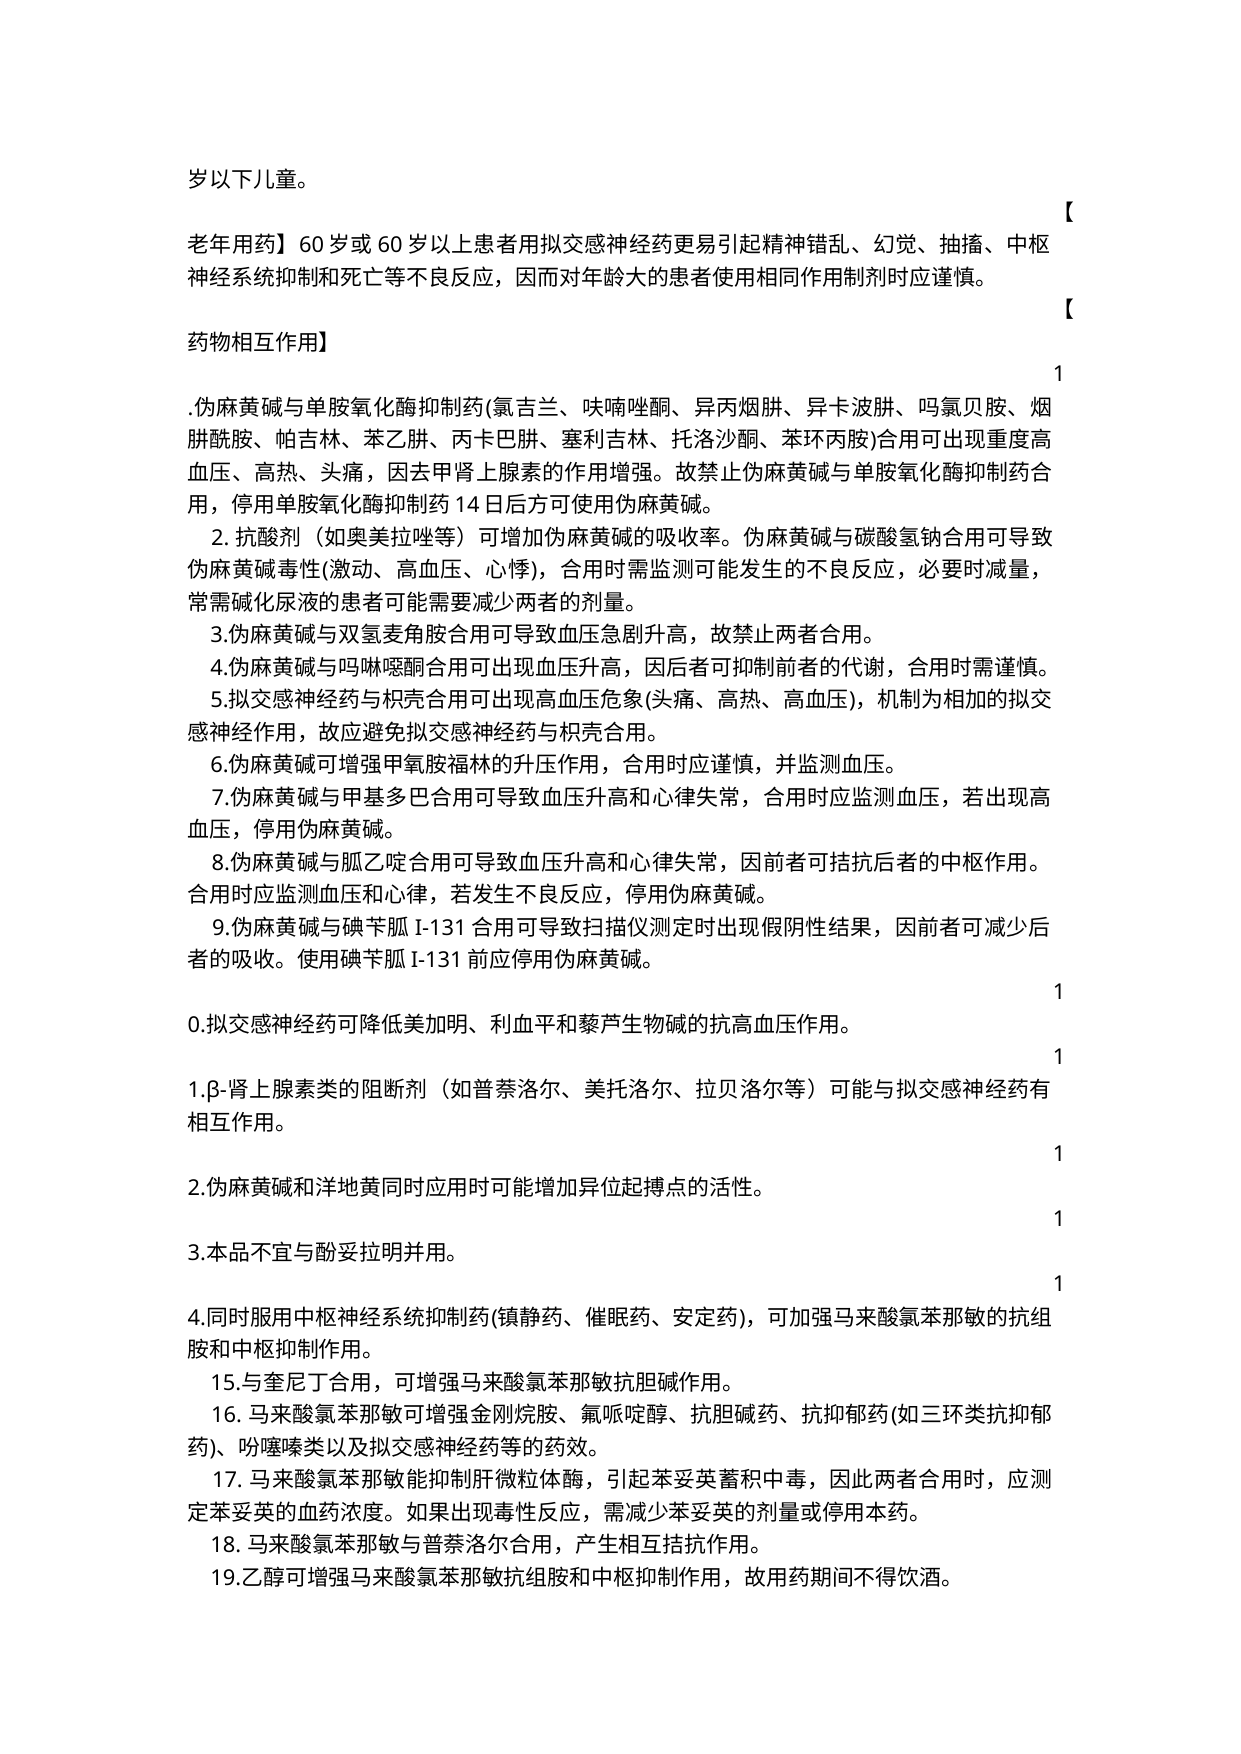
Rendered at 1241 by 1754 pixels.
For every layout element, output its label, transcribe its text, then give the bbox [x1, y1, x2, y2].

text 10.拟交感神经药可降低美加明、利血平和藜芦生物碱的抗高血压作用。 [187, 974, 1053, 1039]
text 【老年用药】60岁或60岁以上患者用拟交感神经药更易引起精神错乱、幻觉、抽搐、中枢神经系统抑制和死亡等不良反应，因而对年龄大的患者使用相同作用制剂时应谨慎。 [187, 194, 1053, 292]
text 1.伪麻黄碱与单胺氧化酶抑制药(氯吉兰、呋喃唑酮、异丙烟肼、异卡波肼、吗氯贝胺、烟肼酰胺、帕吉林、苯乙肼、丙卡巴肼、塞利吉林、托洛沙酮、苯环丙胺)合用可出现重度高血压、高热、头痛，因去甲肾上腺素的作用增强。故禁止伪麻黄碱与单胺氧化酶抑制药合用，停用单胺氧化酶抑制药14日后方可使用伪麻黄碱。 2. 抗酸剂（如奥美拉唑等）可增加伪麻黄碱的吸收率。伪麻黄碱与碳酸氢钠合用可导致伪麻黄碱毒性(激动、高血压、心悸)，合用时需监测可能发生的不良反应，必要时减量，常需碱化尿液的患者可能需要减少两者的剂量。 3.伪麻黄碱与双氢麦角胺合用可导致血压急剧升高，故禁止两者合用。 4.伪麻黄碱与吗啉噁酮合用可出现血压升高，因后者可抑制前者的代谢，合用时需谨慎。 5.拟交感神经药与枳壳合用可出现高血压危象(头痛、高热、高血压)，机制为相加的拟交感神经作用，故应避免拟交感神经药与枳壳合用。 6.伪麻黄碱可增强甲氧胺福林的升压作用，合用时应谨慎，并监测血压。 7.伪麻黄碱与甲基多巴合用可导致血压升高和心律失常，合用时应监测血压，若出现高血压，停用伪麻黄碱。 8.伪麻黄碱与胍乙啶合用可导致血压升高和心律失常，因前者可拮抗后者的中枢作用。合用时应监测血压和心律，若发生不良反应，停用伪麻黄碱。 9.伪麻黄碱与碘苄胍I-131合用可导致扫描仪测定时出现假阴性结果，因前者可减少后者的吸收。使用碘苄胍I-131前应停用伪麻黄碱。 [187, 357, 1053, 974]
text 11.β-肾上腺素类的阻断剂（如普萘洛尔、美托洛尔、拉贝洛尔等）可能与拟交感神经药有相互作用。 [187, 1039, 1053, 1137]
text 13.本品不宜与酚妥拉明并用。 [187, 1202, 1053, 1267]
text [187, 162, 1053, 194]
text 12.伪麻黄碱和洋地黄同时应用时可能增加异位起搏点的活性。 [187, 1137, 1053, 1202]
text 14.同时服用中枢神经系统抑制药(镇静药、催眠药、安定药)，可加强马来酸氯苯那敏的抗组胺和中枢抑制作用。 15.与奎尼丁合用，可增强马来酸氯苯那敏抗胆碱作用。 16. 马来酸氯苯那敏可增强金刚烷胺、氟哌啶醇、抗胆碱药、抗抑郁药(如三环类抗抑郁药)、吩噻嗪类以及拟交感神经药等的药效。 17. 马来酸氯苯那敏能抑制肝微粒体酶，引起苯妥英蓄积中毒，因此两者合用时，应测定苯妥英的血药浓度。如果出现毒性反应，需减少苯妥英的剂量或停用本药。 18. 马来酸氯苯那敏与普萘洛尔合用，产生相互拮抗作用。 19.乙醇可增强马来酸氯苯那敏抗组胺和中枢抑制作用，故用药期间不得饮酒。 [187, 1267, 1053, 1592]
text 【药物相互作用】 [187, 292, 1053, 357]
